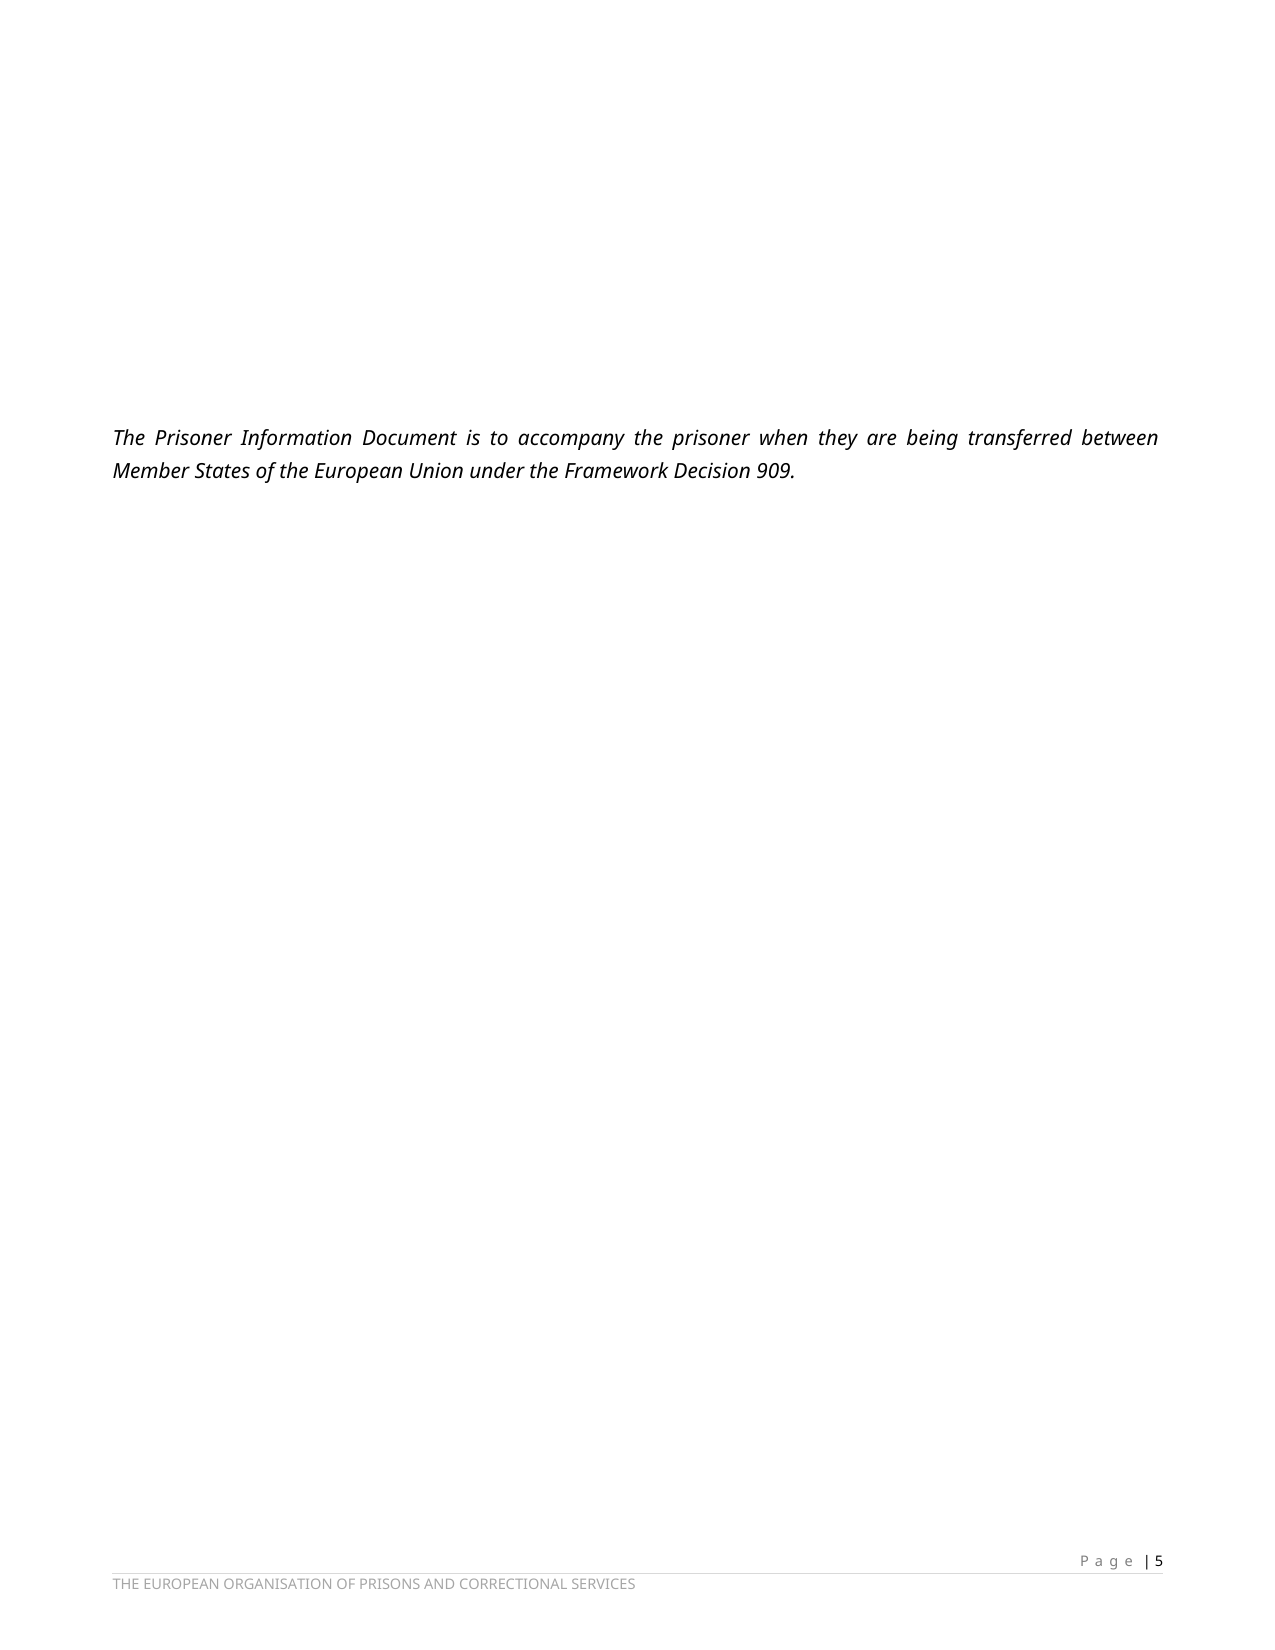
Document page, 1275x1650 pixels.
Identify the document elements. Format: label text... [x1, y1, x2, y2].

list The Prisoner Information Document is to accompany the prisoner when they are being transferred between Member States of the European Union under the Framework Decision 909. [112, 423, 1163, 484]
